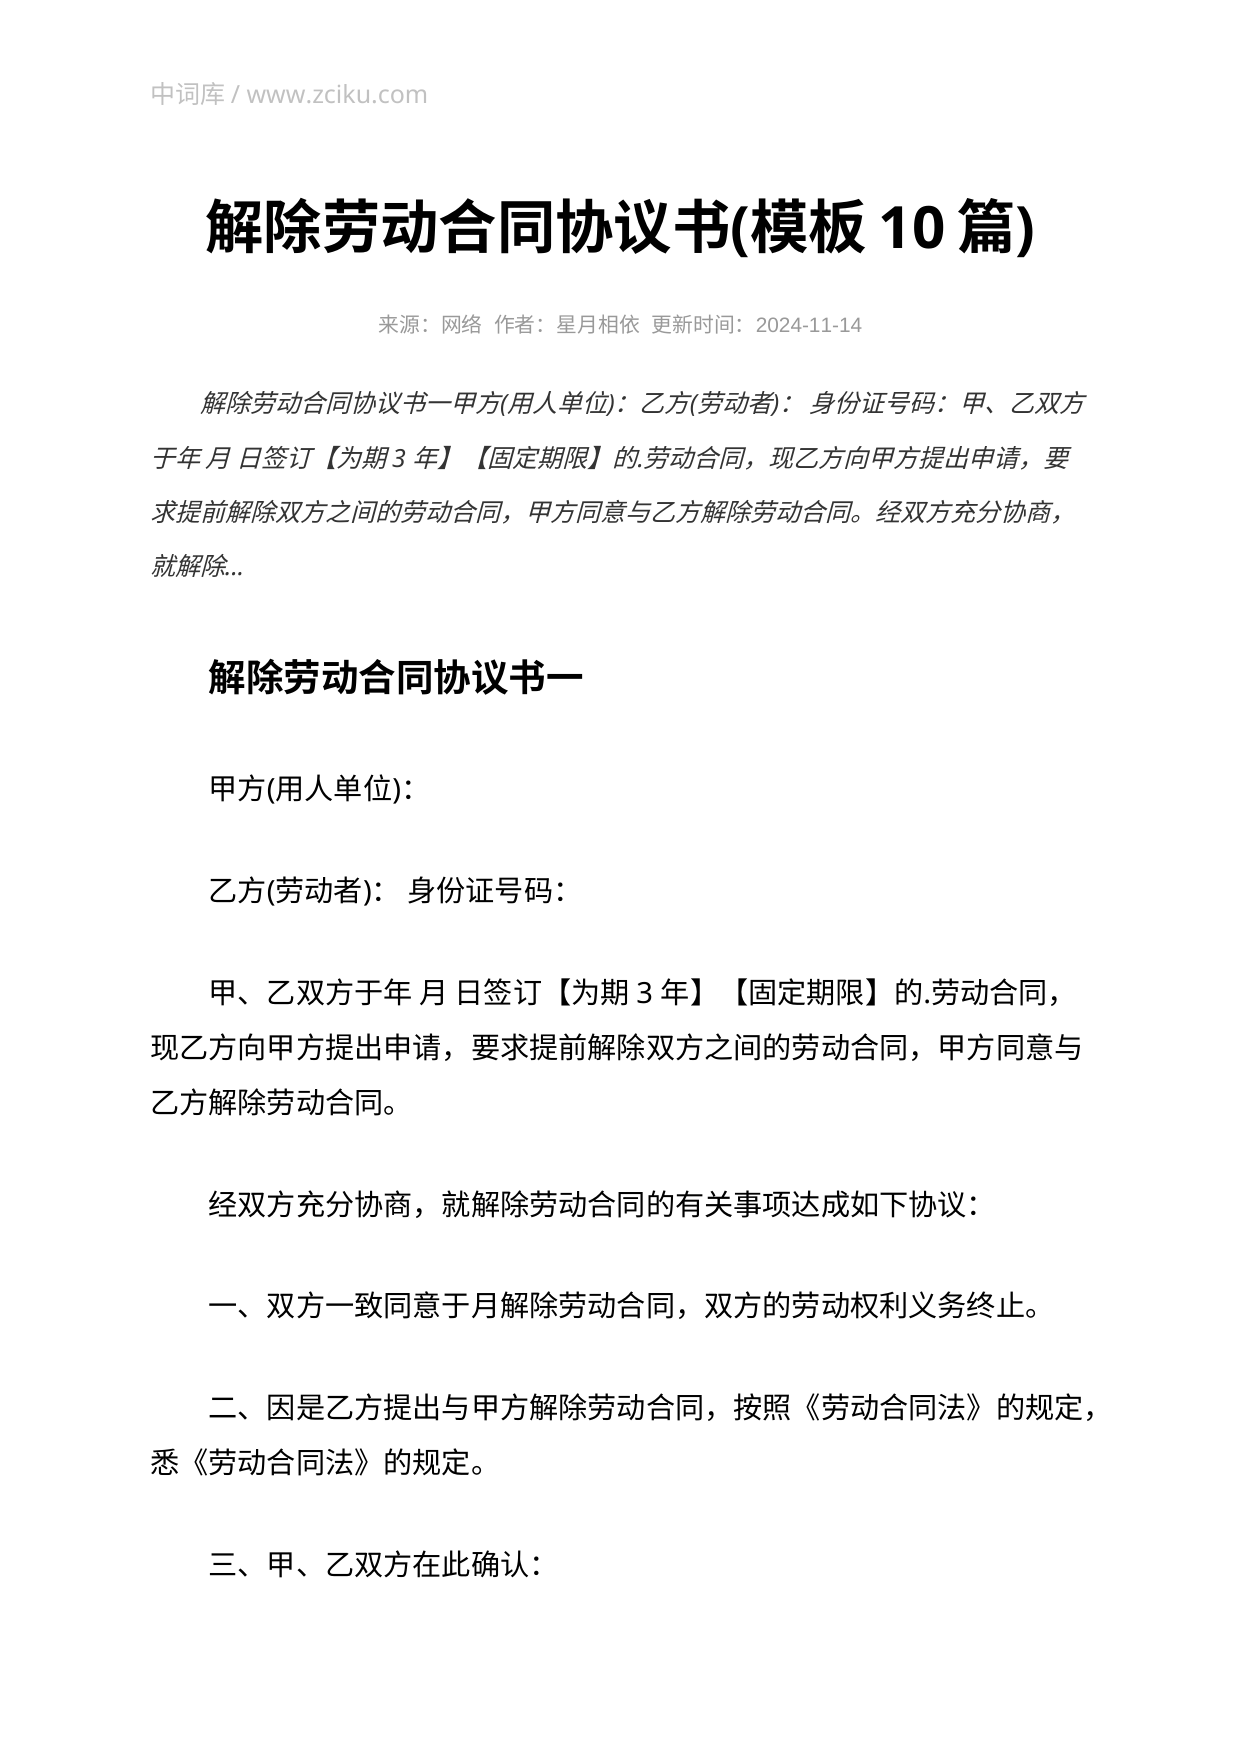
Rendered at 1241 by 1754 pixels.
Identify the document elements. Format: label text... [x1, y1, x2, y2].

subtitle 解除劳动合同协议书(模板10篇) [150, 181, 1090, 266]
text 解除劳动合同协议书一 [150, 648, 1090, 702]
text 二、因是乙方提出与甲方解除劳动合同，按照《劳动合同法》的规定，悉《劳动合同法》的规定。 [150, 1385, 1090, 1482]
text 乙方(劳动者)： 身份证号码： [150, 867, 1090, 910]
text 三、甲、乙双方在此确认： [150, 1541, 1090, 1584]
text 一、双方一致同意于月解除劳动合同，双方的劳动权利义务终止。 [150, 1283, 1090, 1325]
text 来源：网络 作者：星月相依 更新时间：2024-11-14 [150, 313, 1090, 337]
text 甲、乙双方于年 月 日签订【为期 3 年】【固定期限】的.劳动合同，现乙方向甲方提出申请，要求提前解除双方之间的劳动合同，甲方同意与乙方解除劳动合同。 [150, 969, 1090, 1122]
text 解除劳动合同协议书一甲方(用人单位)：乙方(劳动者)： 身份证号码：甲、乙双方于年 月 日签订【为期 3 年】【固定期限】的.劳动合同，现乙方向甲方提出申请，要求提前解除双方之间的劳动合同，甲方同意与乙方解除劳动合同。经双方充分协商，就解除... [150, 384, 1090, 583]
text 甲方(用人单位)： [150, 766, 1090, 808]
text 经双方充分协商，就解除劳动合同的有关事项达成如下协议： [150, 1181, 1090, 1223]
